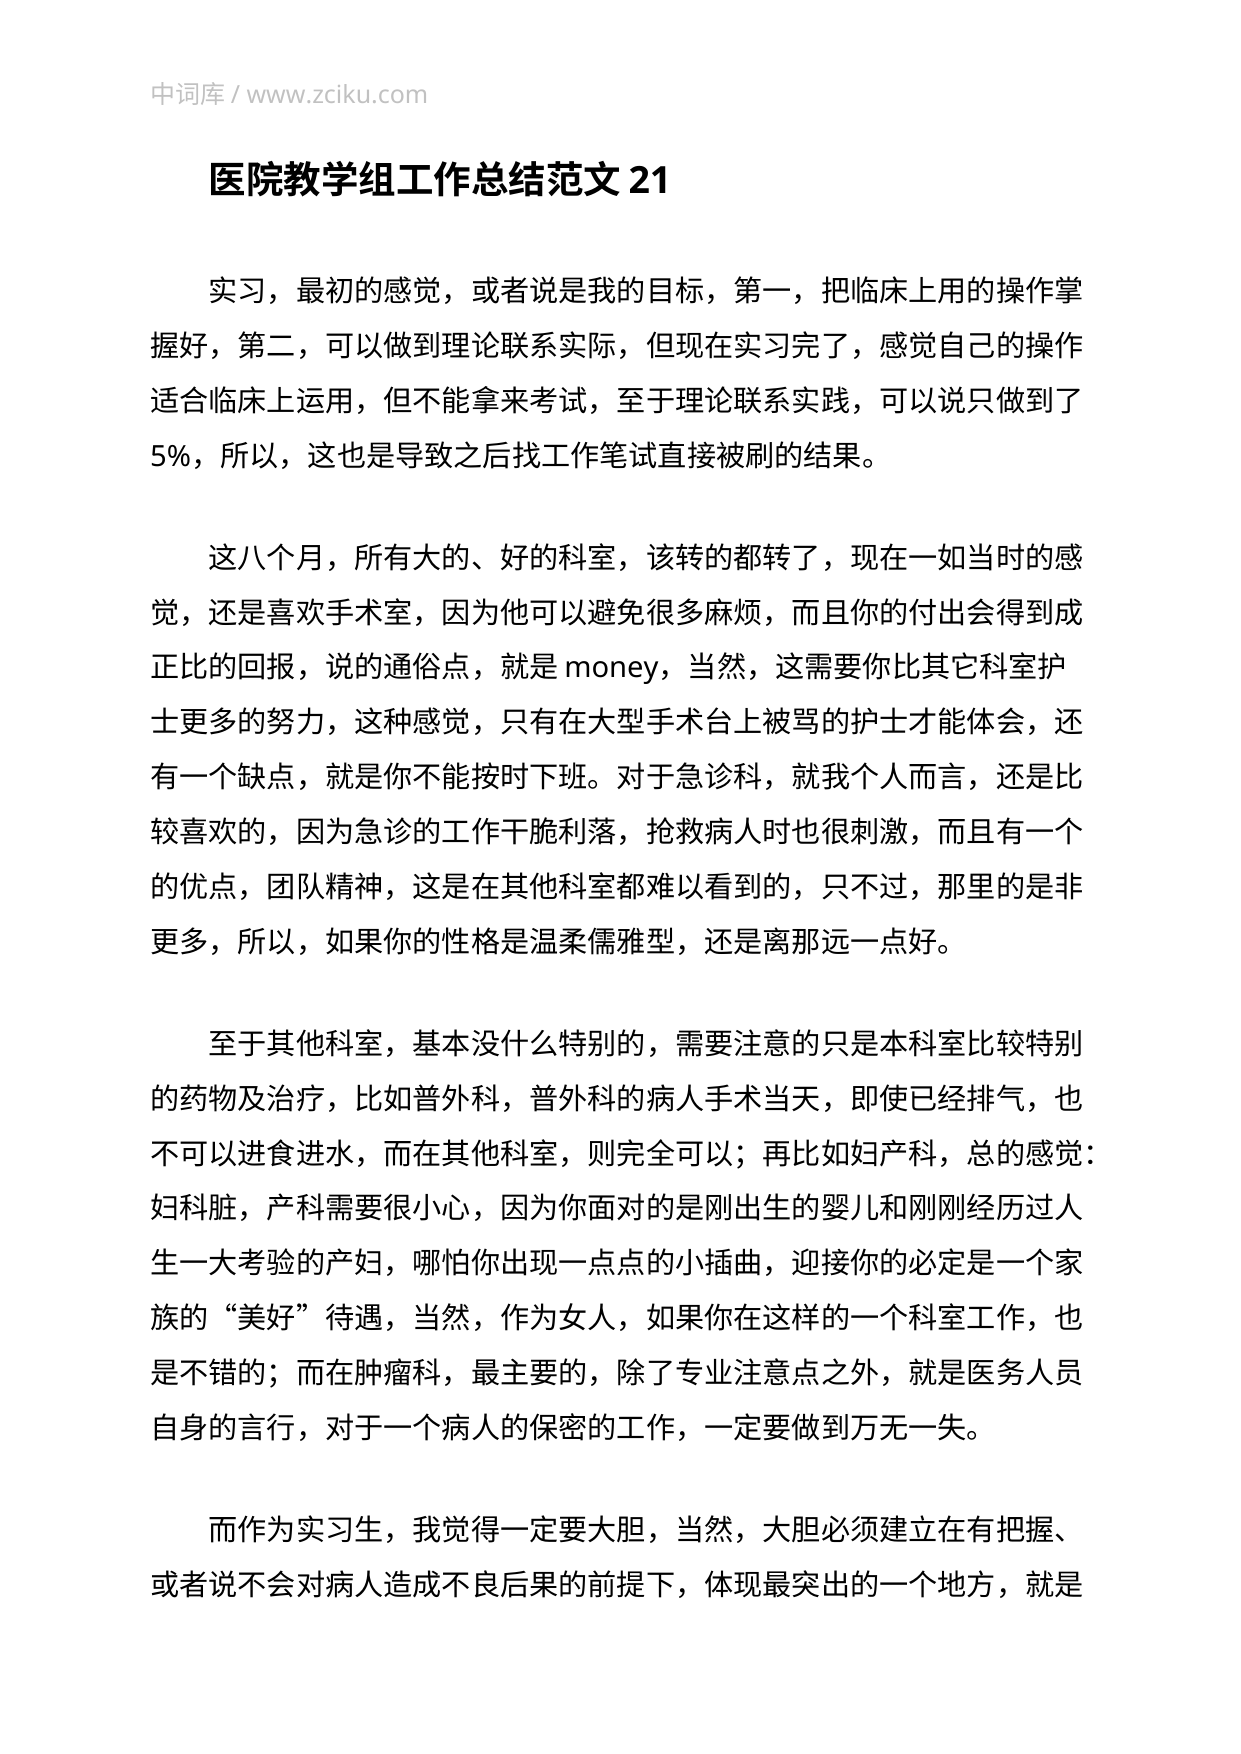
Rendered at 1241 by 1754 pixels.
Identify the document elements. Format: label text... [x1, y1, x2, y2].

text 这八个月，所有大的、好的科室，该转的都转了，现在一如当时的感觉，还是喜欢手术室，因为他可以避免很多麻烦，而且你的付出会得到成正比的回报，说的通俗点，就是money，当然，这需要你比其它科室护士更多的努力，这种感觉，只有在大型手术台上被骂的护士才能体会，还有一个缺点，就是你不能按时下班。对于急诊科，就我个人而言，还是比较喜欢的，因为急诊的工作干脆利落，抢救病人时也很刺激，而且有一个的优点，团队精神，这是在其他科室都难以看到的，只不过，那里的是非更多，所以，如果你的性格是温柔儒雅型，还是离那远一点好。 [150, 534, 1090, 961]
text 至于其他科室，基本没什么特别的，需要注意的只是本科室比较特别的药物及治疗，比如普外科，普外科的病人手术当天，即使已经排气，也不可以进食进水，而在其他科室，则完全可以；再比如妇产科，总的感觉：妇科脏，产科需要很小心，因为你面对的是刚出生的婴儿和刚刚经历过人生一大考验的产妇，哪怕你出现一点点的小插曲，迎接你的必定是一个家族的“美好”待遇，当然，作为女人，如果你在这样的一个科室工作，也是不错的；而在肿瘤科，最主要的，除了专业注意点之外，就是医务人员自身的言行，对于一个病人的保密的工作，一定要做到万无一失。 [150, 1020, 1090, 1447]
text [150, 1506, 1090, 1604]
text 实习，最初的感觉，或者说是我的目标，第一，把临床上用的操作掌握好，第二，可以做到理论联系实际，但现在实习完了，感觉自己的操作适合临床上运用，但不能拿来考试，至于理论联系实践，可以说只做到了5%，所以，这也是导致之后找工作笔试直接被刷的结果。 [150, 268, 1090, 475]
text 医院教学组工作总结范文21 [150, 150, 1090, 204]
